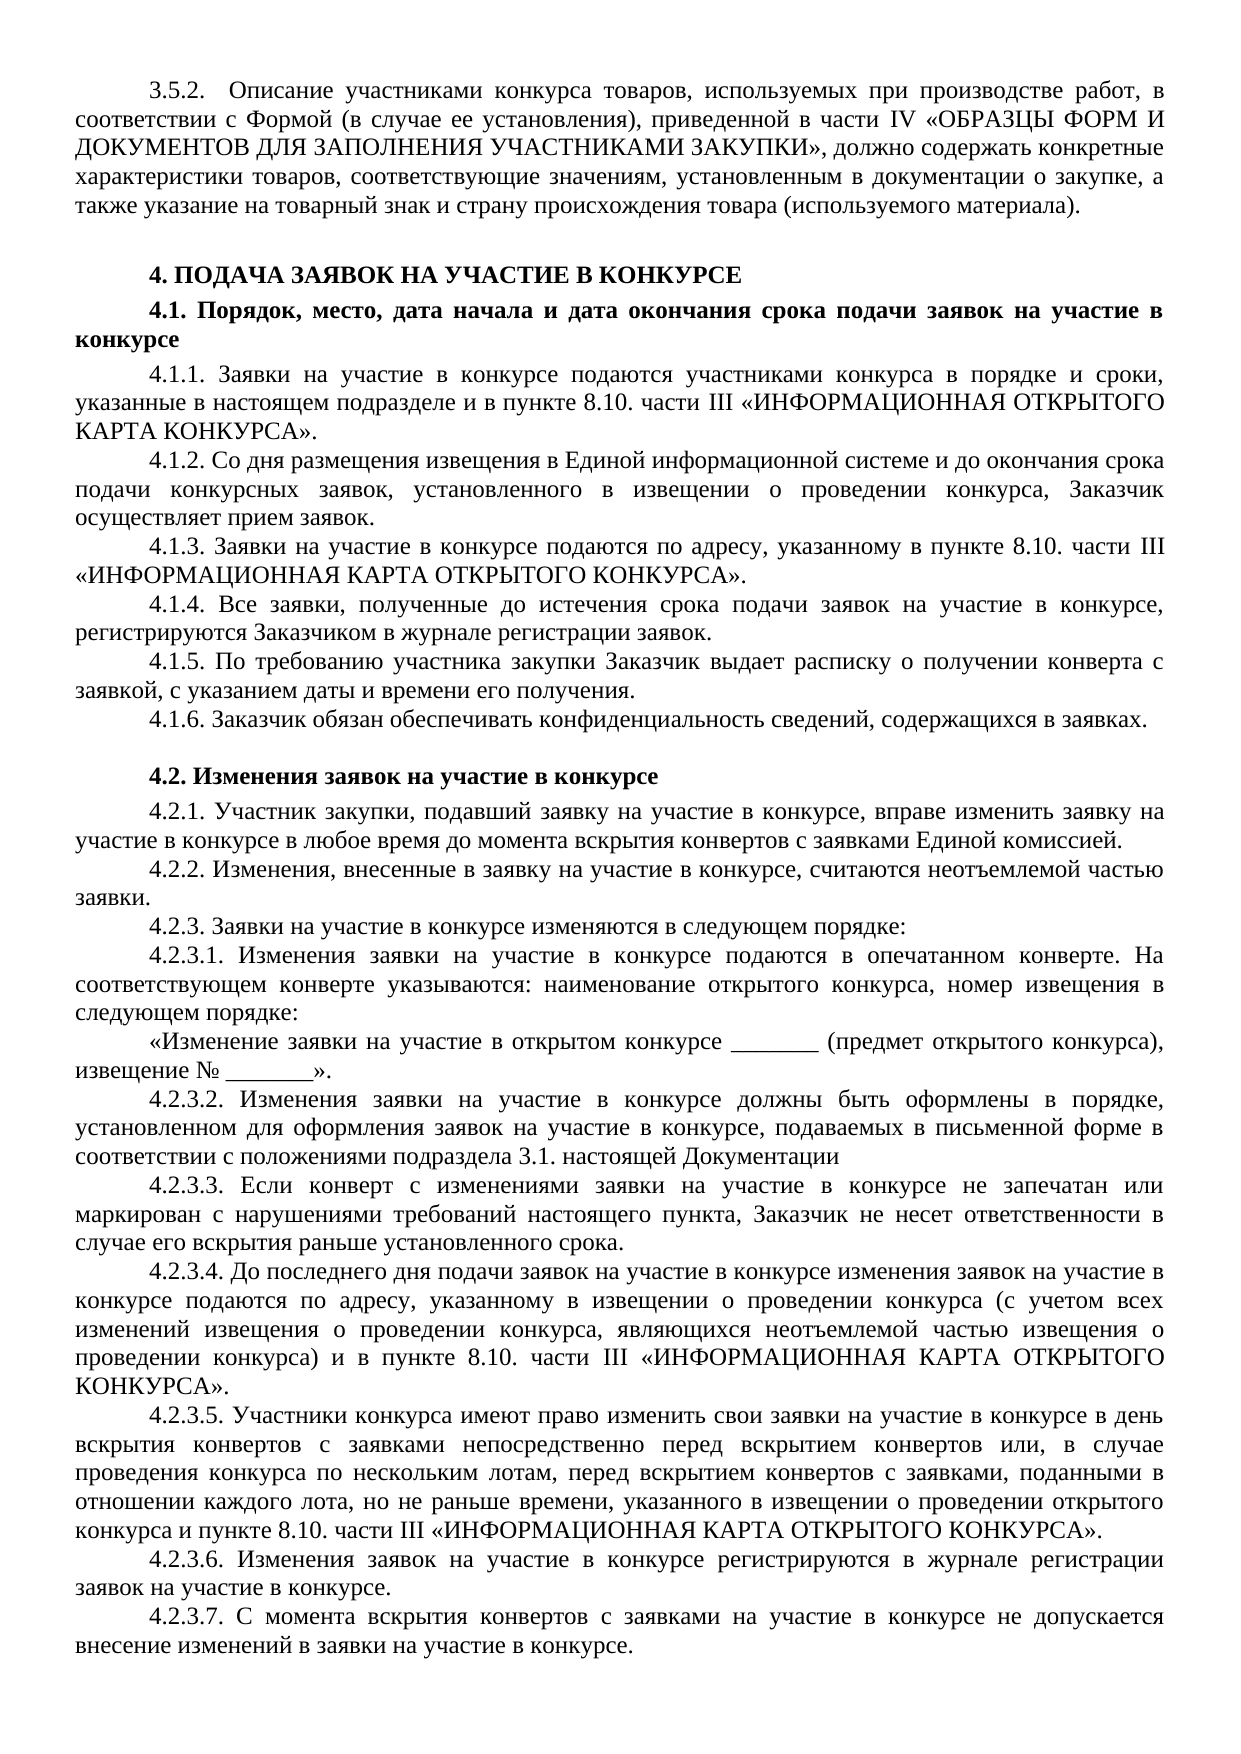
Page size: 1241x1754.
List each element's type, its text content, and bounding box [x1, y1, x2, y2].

text 4.1.2. Со дня размещения извещения в Единой информационной системе и до окончания срока подачи конкурсных заявок, установленного в извещении о проведении конкурса, Заказчик осуществляет прием заявок. [75, 445, 1165, 531]
text 4.2.3.4. До последнего дня подачи заявок на участие в конкурсе изменения заявок на участие в конкурсе подаются по адресу, указанному в извещении о проведении конкурса (с учетом всех изменений извещения о проведении конкурса, являющихся неотъемлемой частью извещения о проведении конкурса) и в пункте 8.10. части III «ИНФОРМАЦИОННАЯ КАРТА ОТКРЫТОГО КОНКУРСА». [75, 1256, 1165, 1400]
text 4.2. Изменения заявок на участие в конкурсе [75, 761, 1165, 790]
text 4.2.3. Заявки на участие в конкурсе изменяются в следующем порядке: [75, 911, 1165, 940]
text 4.1.3. Заявки на участие в конкурсе подаются по адресу, указанному в пункте 8.10. части III «ИНФОРМАЦИОННАЯ КАРТА ОТКРЫТОГО КОНКУРСА». [75, 531, 1165, 589]
text 4.2.3.5. Участники конкурса имеют право изменить свои заявки на участие в конкурсе в день вскрытия конвертов с заявками непосредственно перед вскрытием конвертов или, в случае проведения конкурса по нескольким лотам, перед вскрытием конвертов с заявками, поданными в отношении каждого лота, но не раньше времени, указанного в извещении о проведении открытого конкурса и пункте 8.10. части III «ИНФОРМАЦИОННАЯ КАРТА ОТКРЫТОГО КОНКУРСА». [75, 1400, 1165, 1544]
text 4.2.3.6. Изменения заявок на участие в конкурсе регистрируются в журнале регистрации заявок на участие в конкурсе. [75, 1544, 1165, 1601]
text «Изменение заявки на участие в открытом конкурсе _______ (предмет открытого конкурса), извещение № _______». [75, 1026, 1165, 1084]
text 4.1. Порядок, место, дата начала и дата окончания срока подачи заявок на участие в конкурсе [75, 295, 1165, 352]
text 3.5.2. Описание участниками конкурса товаров, используемых при производстве работ, в соответствии с Формой (в случае ее установления), приведенной в части IV «ОБРАЗЦЫ ФОРМ И ДОКУМЕНТОВ ДЛЯ ЗАПОЛНЕНИЯ УЧАСТНИКАМИ ЗАКУПКИ», должно содержать конкретные характеристики товаров, соответствующие значениям, установленным в документации о закупке, а также указание на товарный знак и страну происхождения товара (используемого материала). [75, 75, 1165, 219]
text 4.1.5. По требованию участника закупки Заказчик выдает расписку о получении конверта с заявкой, с указанием даты и времени его получения. [75, 646, 1165, 704]
text 4.2.3.2. Изменения заявки на участие в конкурсе должны быть оформлены в порядке, установленном для оформления заявок на участие в конкурсе, подаваемых в письменной форме в соответствии с положениями подраздела 3.1. настоящей Документации [75, 1084, 1165, 1170]
text 4.1.6. Заказчик обязан обеспечивать конфиденциальность сведений, содержащихся в заявках. [75, 704, 1165, 732]
text 4.2.3.1. Изменения заявки на участие в конкурсе подаются в опечатанном конверте. На соответствующем конверте указываются: наименование открытого конкурса, номер извещения в следующем порядке: [75, 940, 1165, 1026]
text 4.2.2. Изменения, внесенные в заявку на участие в конкурсе, считаются неотъемлемой частью заявки. [75, 854, 1165, 911]
text 4.2.3.7. С момента вскрытия конвертов с заявками на участие в конкурсе не допускается внесение изменений в заявки на участие в конкурсе. [75, 1601, 1165, 1659]
text 4.1.1. Заявки на участие в конкурсе подаются участниками конкурса в порядке и сроки, указанные в настоящем подразделе и в пункте 8.10. части III «ИНФОРМАЦИОННАЯ ОТКРЫТОГО КАРТА КОНКУРСА». [75, 359, 1165, 445]
text 4.1.4. Все заявки, полученные до истечения срока подачи заявок на участие в конкурсе, регистрируются Заказчиком в журнале регистрации заявок. [75, 589, 1165, 646]
text 4. ПОДАЧА ЗАЯВОК НА УЧАСТИЕ В КОНКУРСЕ [75, 260, 1165, 289]
text 4.2.1. Участник закупки, подавший заявку на участие в конкурсе, вправе изменить заявку на участие в конкурсе в любое время до момента вскрытия конвертов с заявками Единой комиссией. [75, 796, 1165, 854]
text 4.2.3.3. Если конверт с изменениями заявки на участие в конкурсе не запечатан или маркирован с нарушениями требований настоящего пункта, Заказчик не несет ответственности в случае его вскрытия раньше установленного срока. [75, 1170, 1165, 1256]
